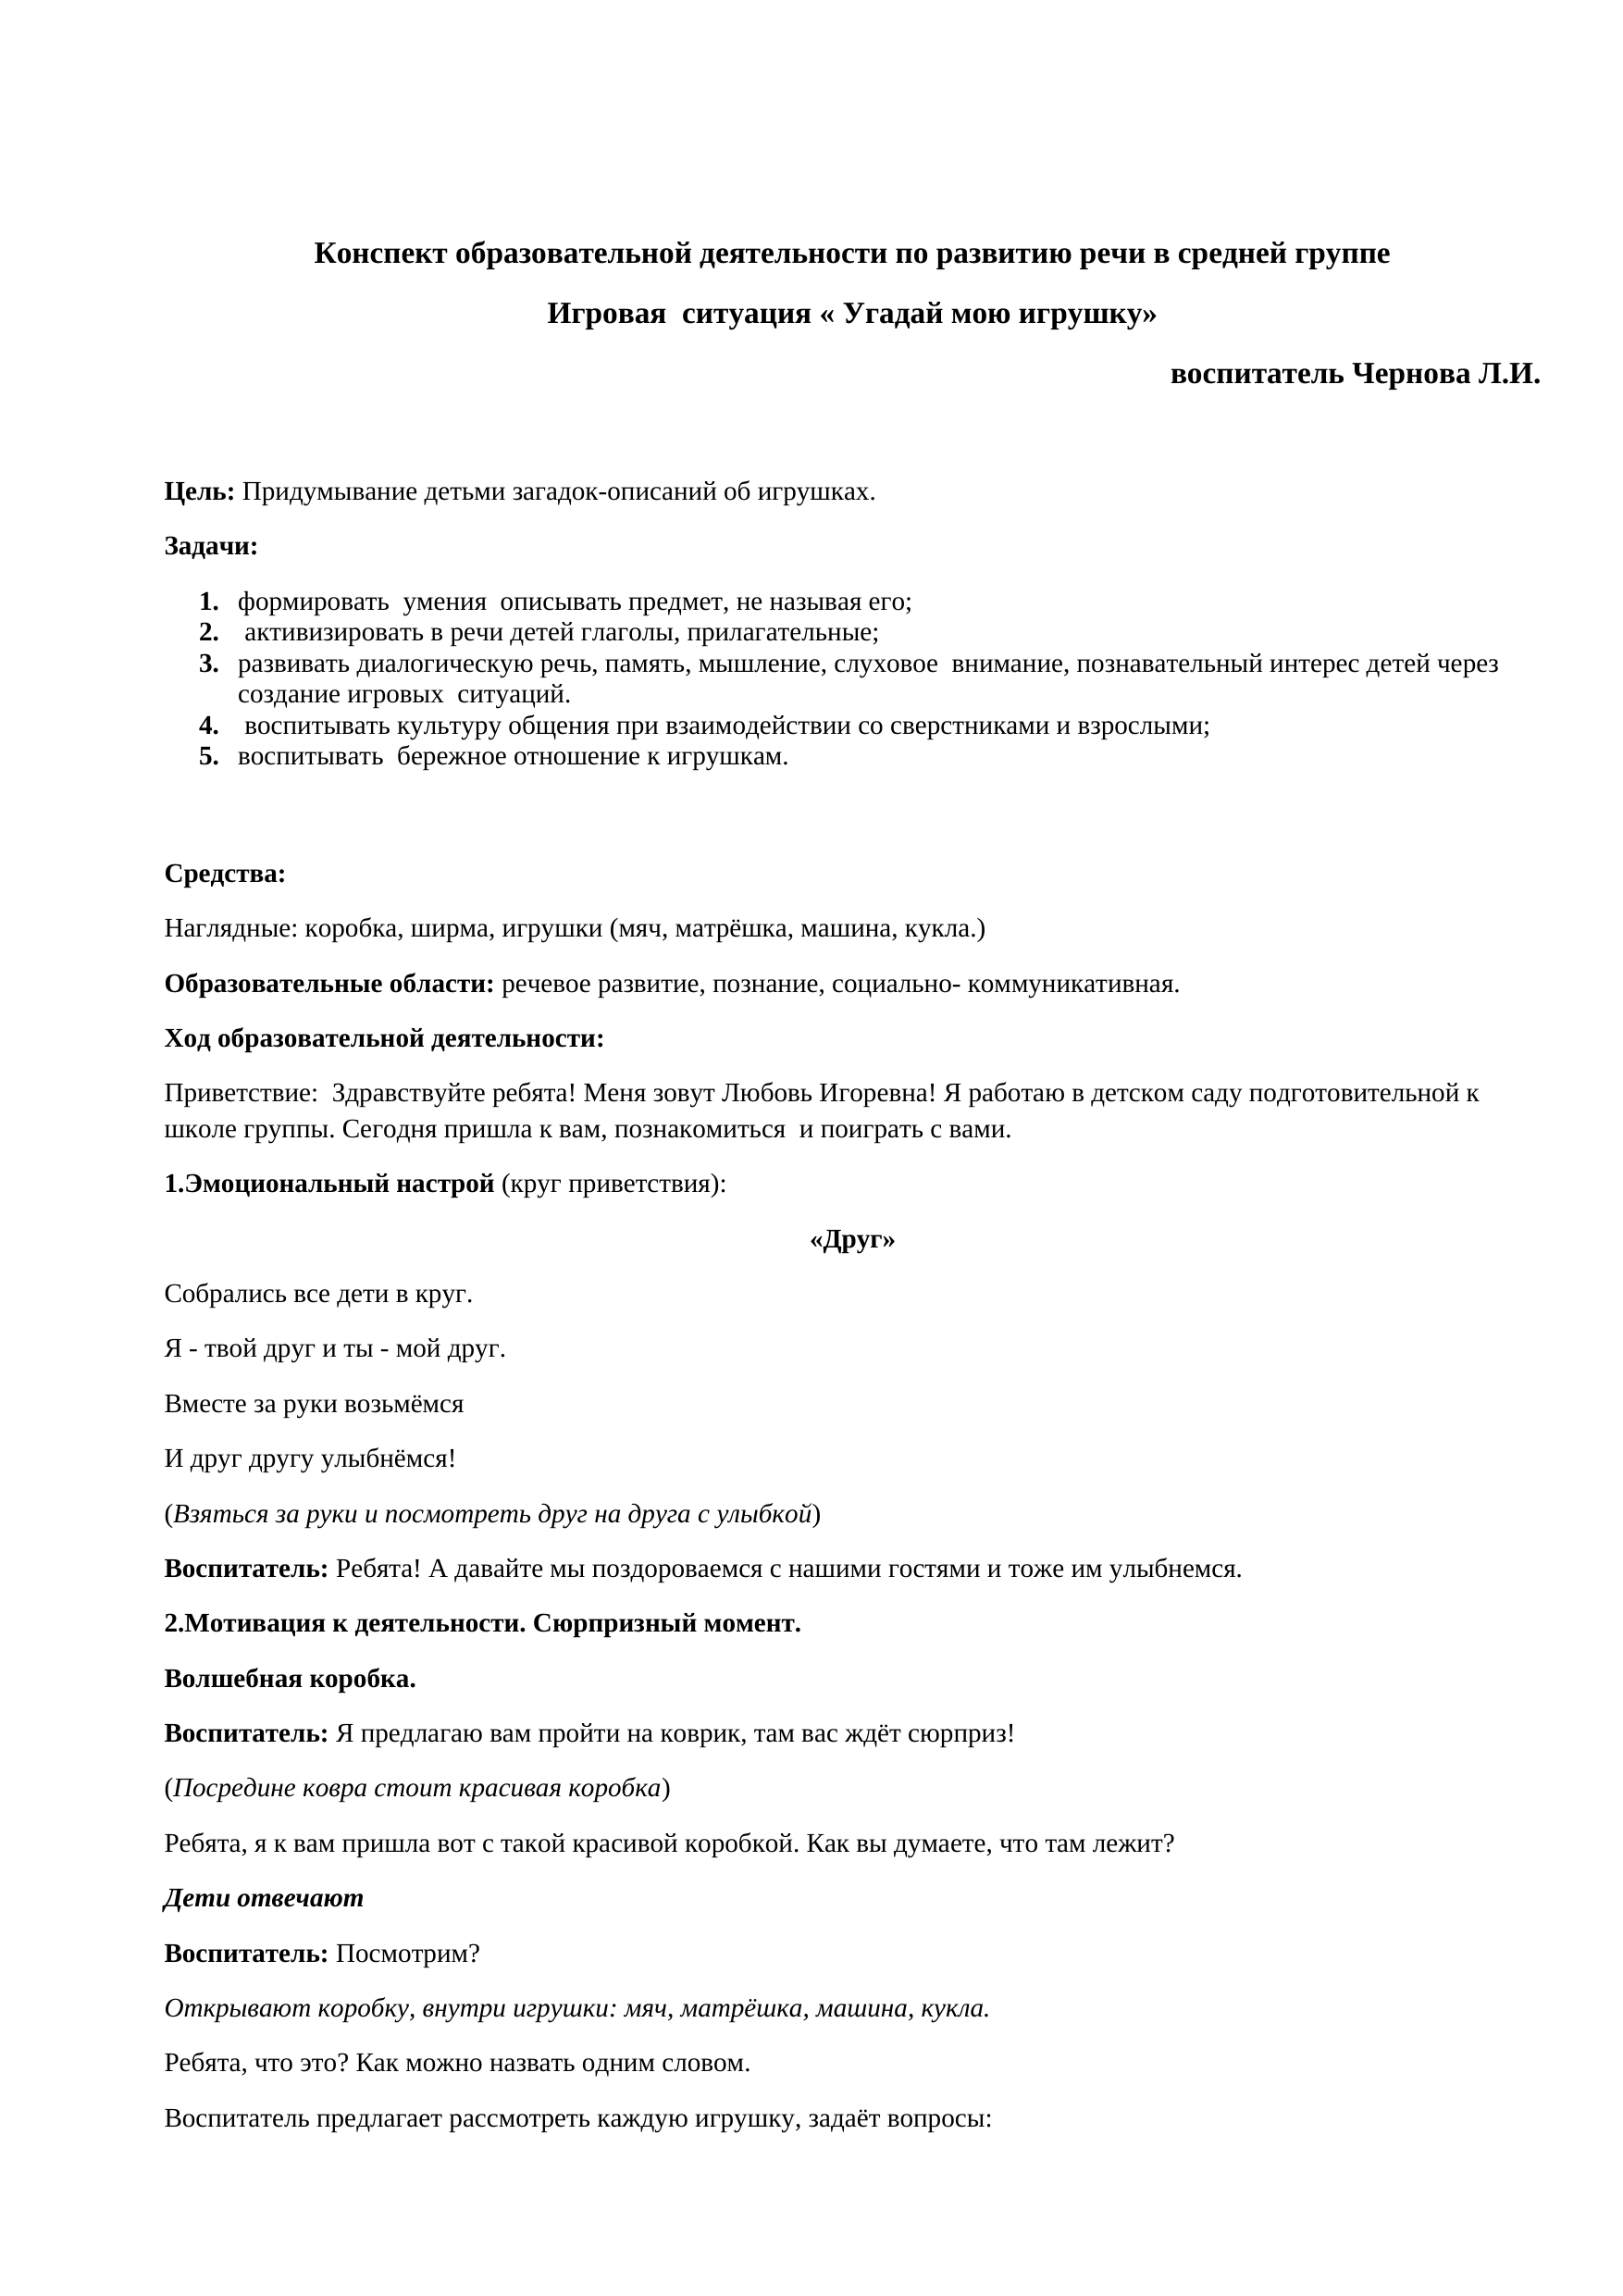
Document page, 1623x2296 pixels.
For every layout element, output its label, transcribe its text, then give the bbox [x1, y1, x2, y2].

list воспитывать культуру общения при взаимодействии со сверстниками и взрослыми; [199, 709, 1541, 739]
text Волшебная коробка. [164, 1662, 1541, 1693]
text Конспект образовательной деятельности по развитию речи в средней группе [164, 234, 1541, 270]
text Воспитатель предлагает рассмотреть каждую игрушку, задаёт вопросы: [164, 2102, 1541, 2132]
list формировать умения описывать предмет, не называя его; [199, 585, 1541, 615]
text Цель: Придумывание детьми загадок-описаний об игрушках. [164, 475, 1541, 506]
text Наглядные: коробка, ширма, игрушки (мяч, матрёшка, машина, кукла.) [164, 912, 1541, 943]
text Открывают коробку, внутри игрушки: мяч, матрёшка, машина, кукла. [164, 1992, 1541, 2023]
text Образовательные области: речевое развитие, познание, социально- коммуникативная. [164, 967, 1541, 998]
text (Посредине ковра стоит красивая коробка) [164, 1771, 1541, 1803]
text Воспитатель: Я предлагаю вам пройти на коврик, там вас ждёт сюрприз! [164, 1717, 1541, 1748]
text Дети отвечают [164, 1881, 1541, 1913]
text Игровая ситуация « Угадай мою игрушку» [164, 294, 1541, 330]
text «Друг» [164, 1222, 1541, 1253]
text И друг другу улыбнёмся! [164, 1442, 1541, 1473]
text воспитатель Чернова Л.И. [164, 354, 1541, 391]
text Я - твой друг и ты - мой друг. [164, 1332, 1541, 1363]
list воспитывать бережное отношение к игрушкам. [199, 739, 1541, 771]
text Средства: [164, 857, 1541, 887]
text Воспитатель: Ребята! А давайте мы поздороваемся с нашими гостями и тоже им улыбнемся. [164, 1552, 1541, 1583]
text Ребята, я к вам пришла вот с такой красивой коробкой. Как вы думаете, что там лежит? [164, 1827, 1541, 1857]
text 1.Эмоциональный настрой (круг приветствия): [164, 1167, 1541, 1198]
text Приветствие: Здравствуйте ребята! Меня зовут Любовь Игоревна! Я работаю в детском саду подготовительной к школе группы. Сегодня пришла к вам, познакомиться и поиграть с вами. [164, 1076, 1541, 1144]
text Ребята, что это? Как можно назвать одним словом. [164, 2046, 1541, 2078]
list развивать диалогическую речь, память, мышление, слуховое внимание, познавательный интерес детей через создание игровых ситуаций. [199, 647, 1541, 709]
text Вместе за руки возьмёмся [164, 1387, 1541, 1418]
text Задачи: [164, 529, 1541, 561]
text (Взяться за руки и посмотреть друг на друга с улыбкой) [164, 1497, 1541, 1528]
text Воспитатель: Посмотрим? [164, 1937, 1541, 1967]
text Ход образовательной деятельности: [164, 1022, 1541, 1053]
text 2.Мотивация к деятельности. Сюрпризный момент. [164, 1607, 1541, 1638]
text Собрались все дети в круг. [164, 1277, 1541, 1309]
list активизировать в речи детей глаголы, прилагательные; [199, 615, 1541, 647]
